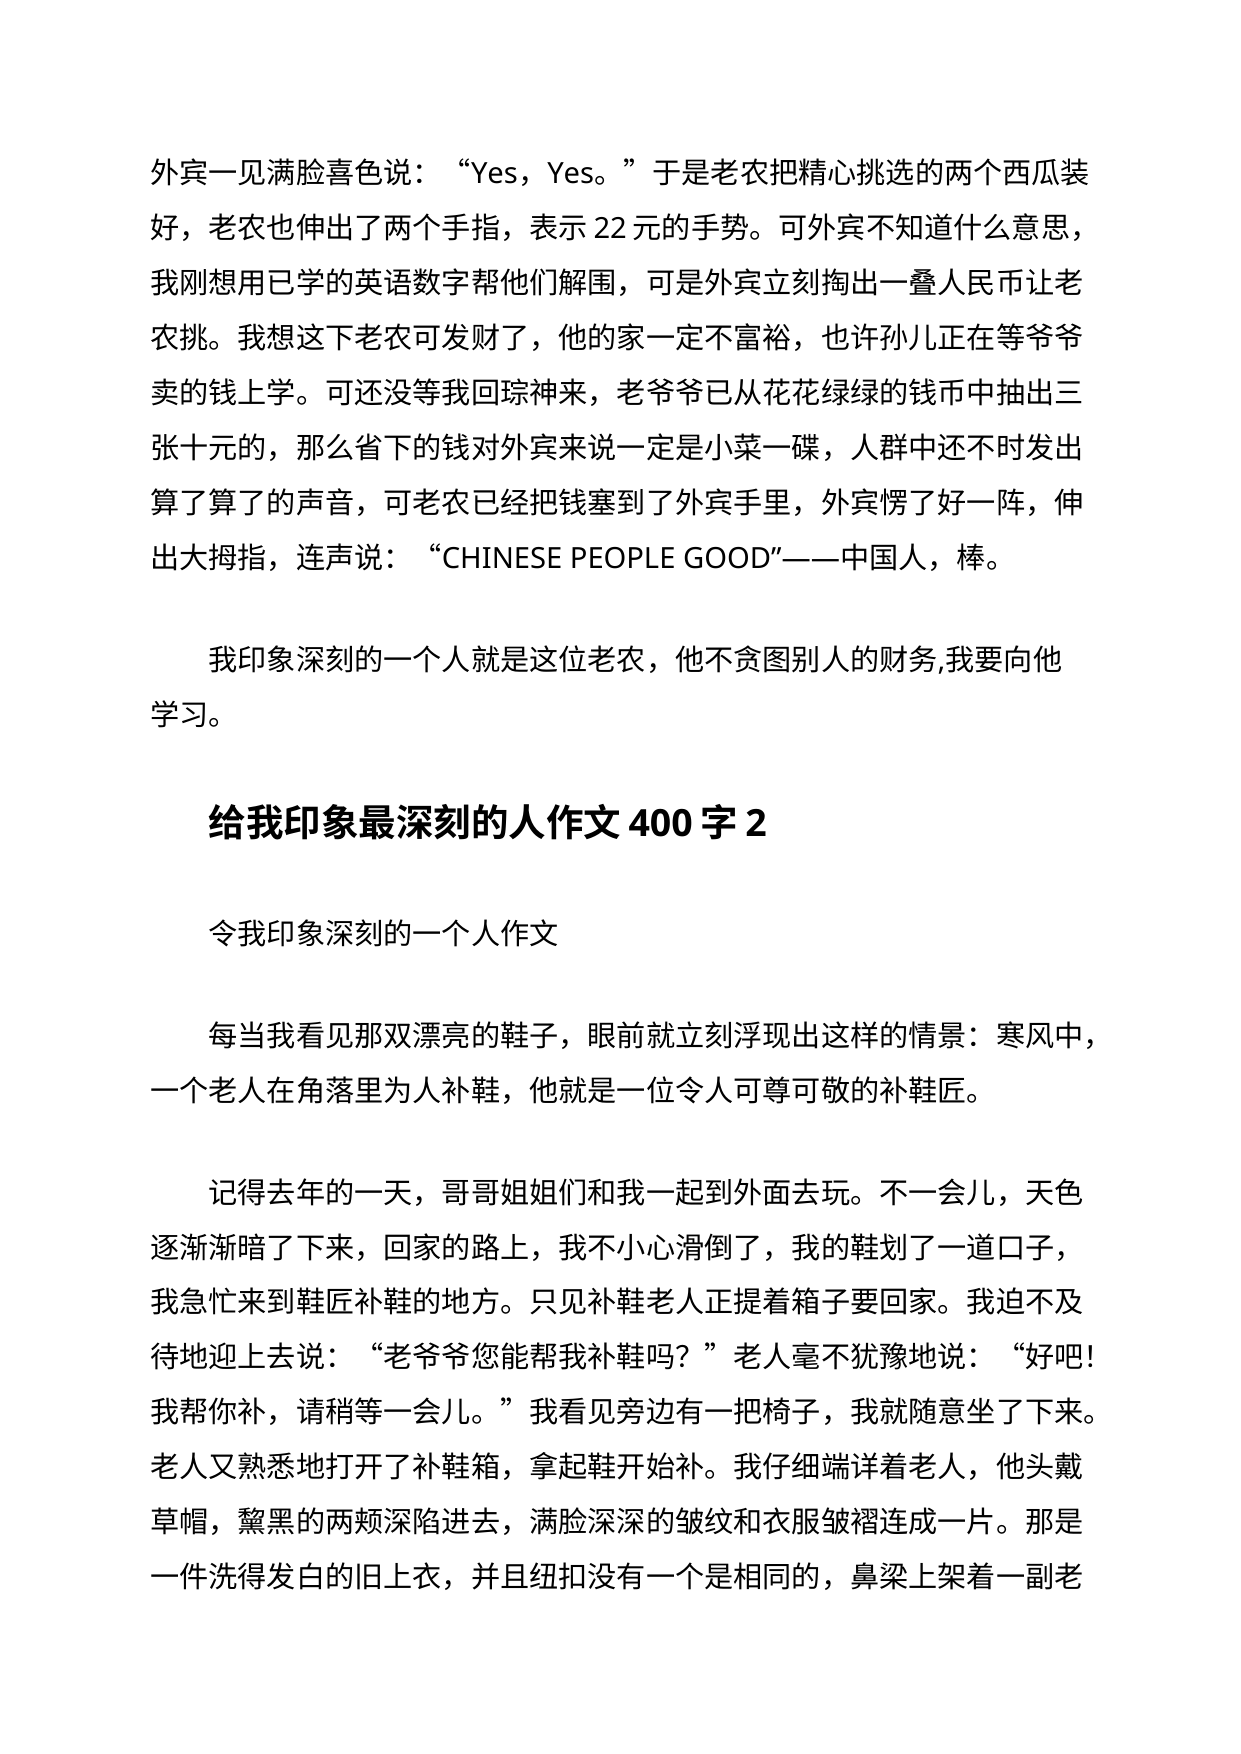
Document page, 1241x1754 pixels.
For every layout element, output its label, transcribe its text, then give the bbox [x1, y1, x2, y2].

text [150, 150, 1090, 577]
text 我印象深刻的一个人就是这位老农，他不贪图别人的财务,我要向他学习。 [150, 636, 1090, 734]
text 每当我看见那双漂亮的鞋子，眼前就立刻浮现出这样的情景：寒风中，一个老人在角落里为人补鞋，他就是一位令人可尊可敬的补鞋匠。 [150, 1013, 1090, 1110]
text 给我印象最深刻的人作文400字2 [150, 793, 1090, 848]
text 令我印象深刻的一个人作文 [150, 911, 1090, 953]
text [150, 1169, 1090, 1596]
